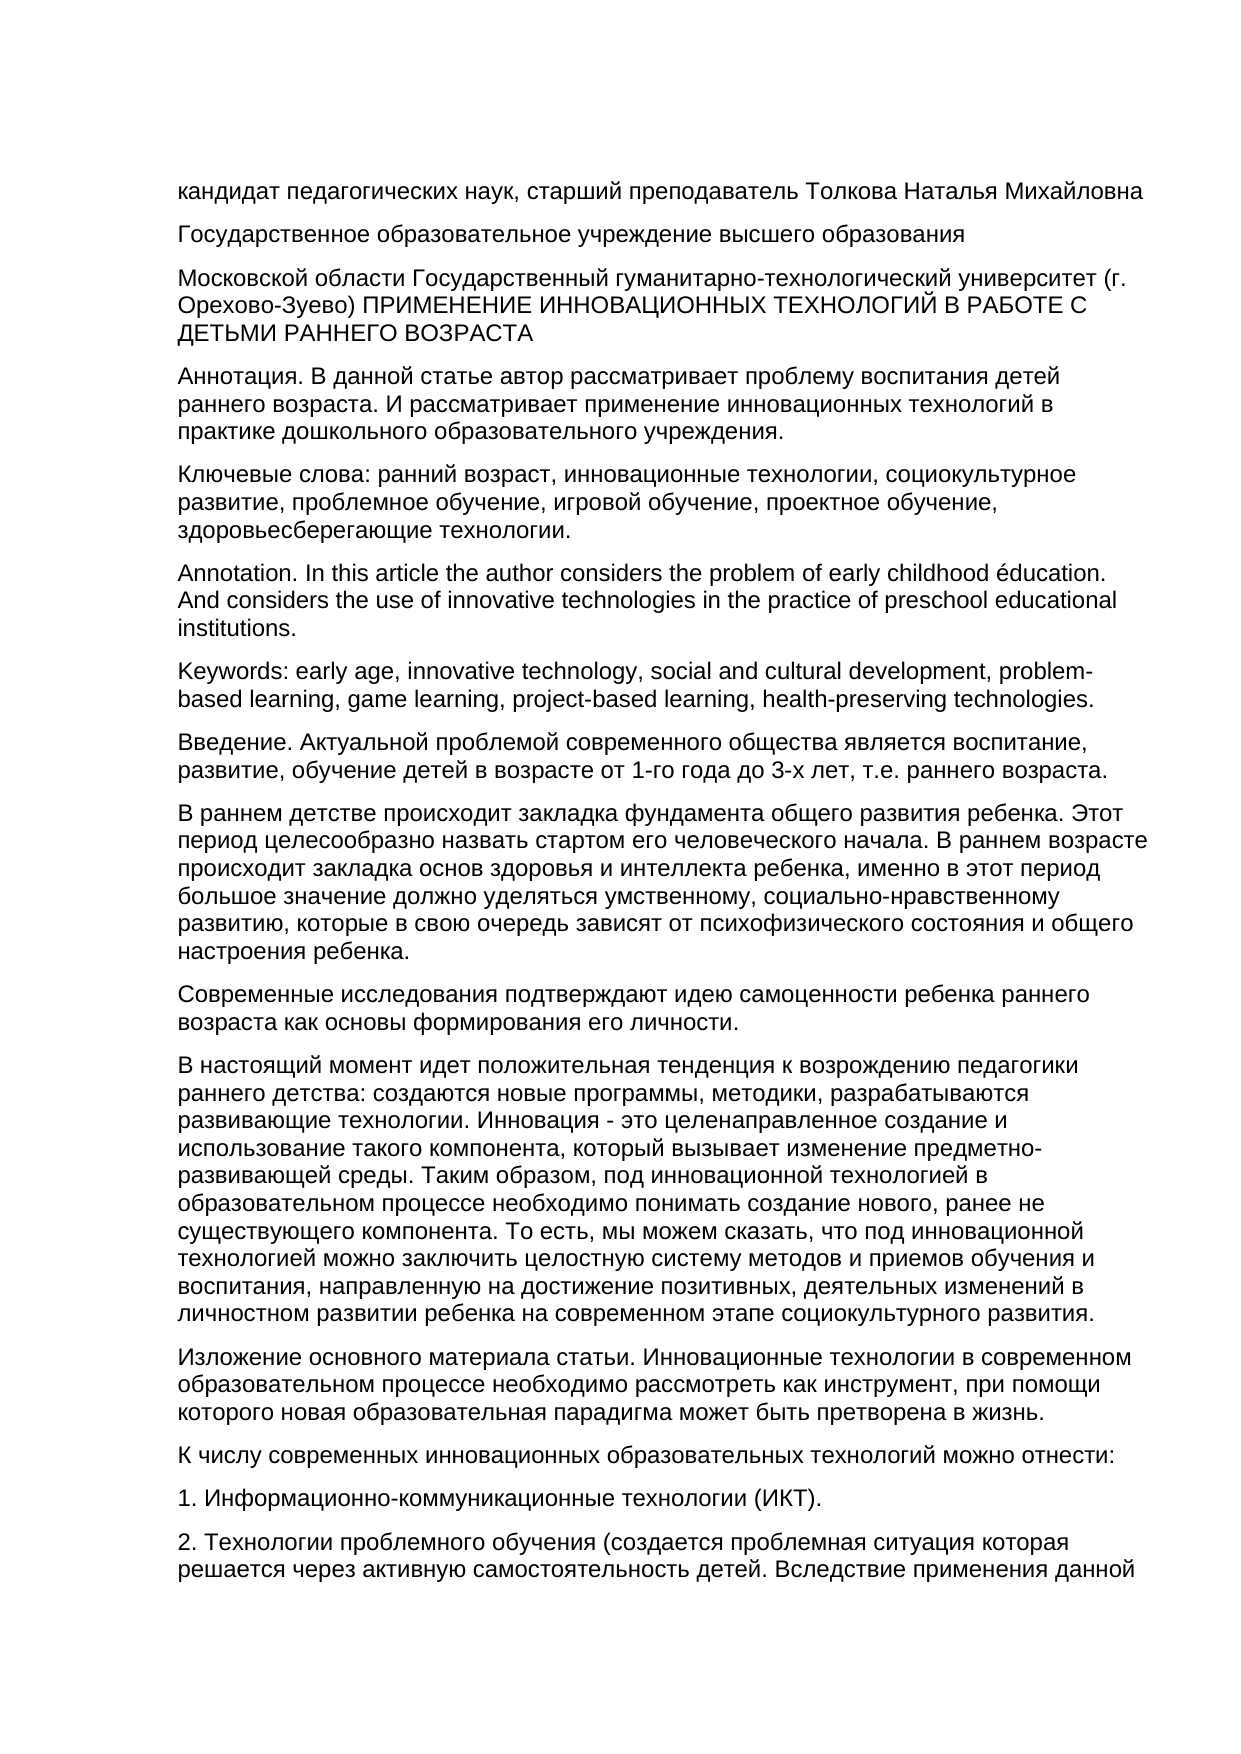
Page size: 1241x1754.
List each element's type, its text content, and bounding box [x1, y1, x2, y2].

text В раннем детстве происходит закладка фундамента общего развития ребенка. Этот период целесообразно назвать стартом его человеческого начала. В раннем возрасте происходит закладка основ здоровья и интеллекта ребенка, именно в этот период большое значение должно уделяться умственному, социально-нравственному развитию, которые в свою очередь зависят от психофизического состояния и общего настроения ребенка. [177, 799, 1152, 964]
text К числу современных инновационных образовательных технологий можно отнести: [177, 1441, 1152, 1469]
text Государственное образовательное учреждение высшего образования [177, 220, 1152, 248]
text Ключевые слова: ранний возраст, инновационные технологии, социокультурное развитие, проблемное обучение, игровой обучение, проектное обучение, здоровьесберегающие технологии. [177, 460, 1152, 543]
text Annotation. In this article the author considers the problem of early childhood éducation. And considers the use of innovative technologies in the practice of preschool educational institutions. [177, 559, 1152, 642]
text Аннотация. В данной статье автор рассматривает проблему воспитания детей раннего возраста. И рассматривает применение инновационных технологий в практике дошкольного образовательного учреждения. [177, 362, 1152, 445]
text 1. Информационно-коммуникационные технологии (ИКТ). [177, 1484, 1152, 1512]
text Keywords: early age, innovative technology, social and cultural development, problem-based learning, game learning, project-based learning, health-preserving technologies. [177, 657, 1152, 712]
text Современные исследования подтверждают идею самоценности ребенка раннего возраста как основы формирования его личности. [177, 980, 1152, 1035]
text Введение. Актуальной проблемой современного общества является воспитание, развитие, обучение детей в возрасте от 1-го года до 3-х лет, т.е. раннего возраста. [177, 728, 1152, 783]
text В настоящий момент идет положительная тенденция к возрождению педагогики раннего детства: создаются новые программы, методики, разрабатываются развивающие технологии. Инновация - это целенаправленное создание и использование такого компонента, который вызывает изменение предметно-развивающей среды. Таким образом, под инновационной технологией в образовательном процессе необходимо понимать создание нового, ранее не существующего компонента. То есть, мы можем сказать, что под инновационной технологией можно заключить целостную систему методов и приемов обучения и воспитания, направленную на достижение позитивных, деятельных изменений в личностном развитии ребенка на современном этапе социокультурного развития. [177, 1051, 1152, 1327]
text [177, 1527, 1152, 1583]
text кандидат педагогических наук, старший преподаватель Толкова Наталья Михайловна [177, 177, 1152, 204]
text Изложение основного материала статьи. Инновационные технологии в современном образовательном процессе необходимо рассмотреть как инструмент, при помощи которого новая образовательная парадигма может быть претворена в жизнь. [177, 1343, 1152, 1425]
text Московской области Государственный гуманитарно-технологический университет (г. Орехово-Зуево) ПРИМЕНЕНИЕ ИННОВАЦИОННЫХ ТЕХНОЛОГИЙ В РАБОТЕ С ДЕТЬМИ РАННЕГО ВОЗРАСТА [177, 263, 1152, 346]
